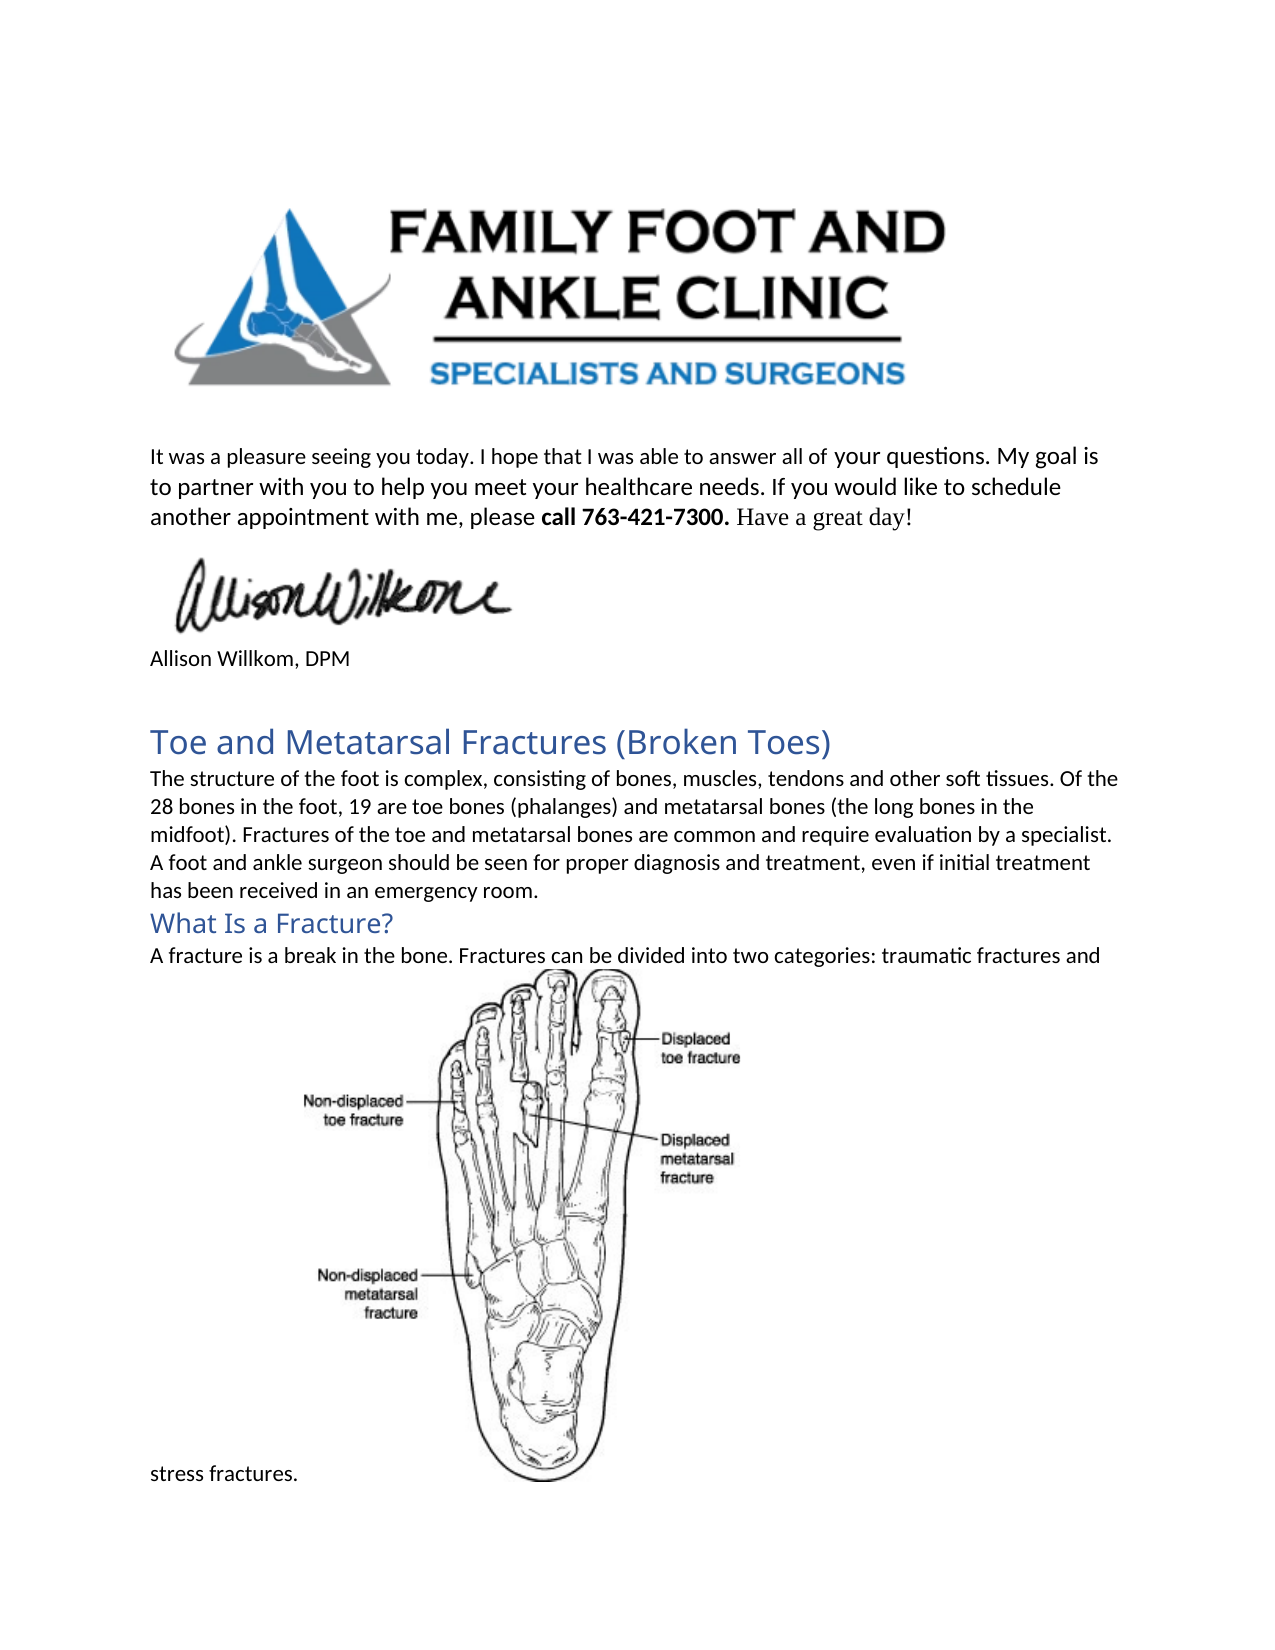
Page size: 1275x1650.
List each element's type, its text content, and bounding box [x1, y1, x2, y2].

text The structure of the foot is complex, consisting of bones, muscles, tendons and other soft tissues. Of the 28 bones in the foot, 19 are toe bones (phalanges) and metatarsal bones (the long bones in the midfoot). Fractures of the toe and metatarsal bones are common and require evaluation by a specialist. A foot and ankle surgeon should be seen for proper diagnosis and treatment, even if initial treatment has been received in an emergency room. [150, 764, 1125, 904]
picture [303, 969, 741, 1482]
text What Is a Fracture? [150, 904, 1125, 941]
picture [150, 150, 985, 413]
text It was a pleasure seeing you today. I hope that I was able to answer all of your questions. My goal is to partner with you to help you meet your healthcare needs. If you would like to schedule another appointment with me, please call 763-421-7300. Have a great day! [150, 441, 1125, 532]
text Toe and Metatarsal Fractures (Broken Toes) [150, 719, 1125, 764]
picture [150, 532, 534, 638]
text Allison Willkom, DPM [150, 643, 1125, 672]
